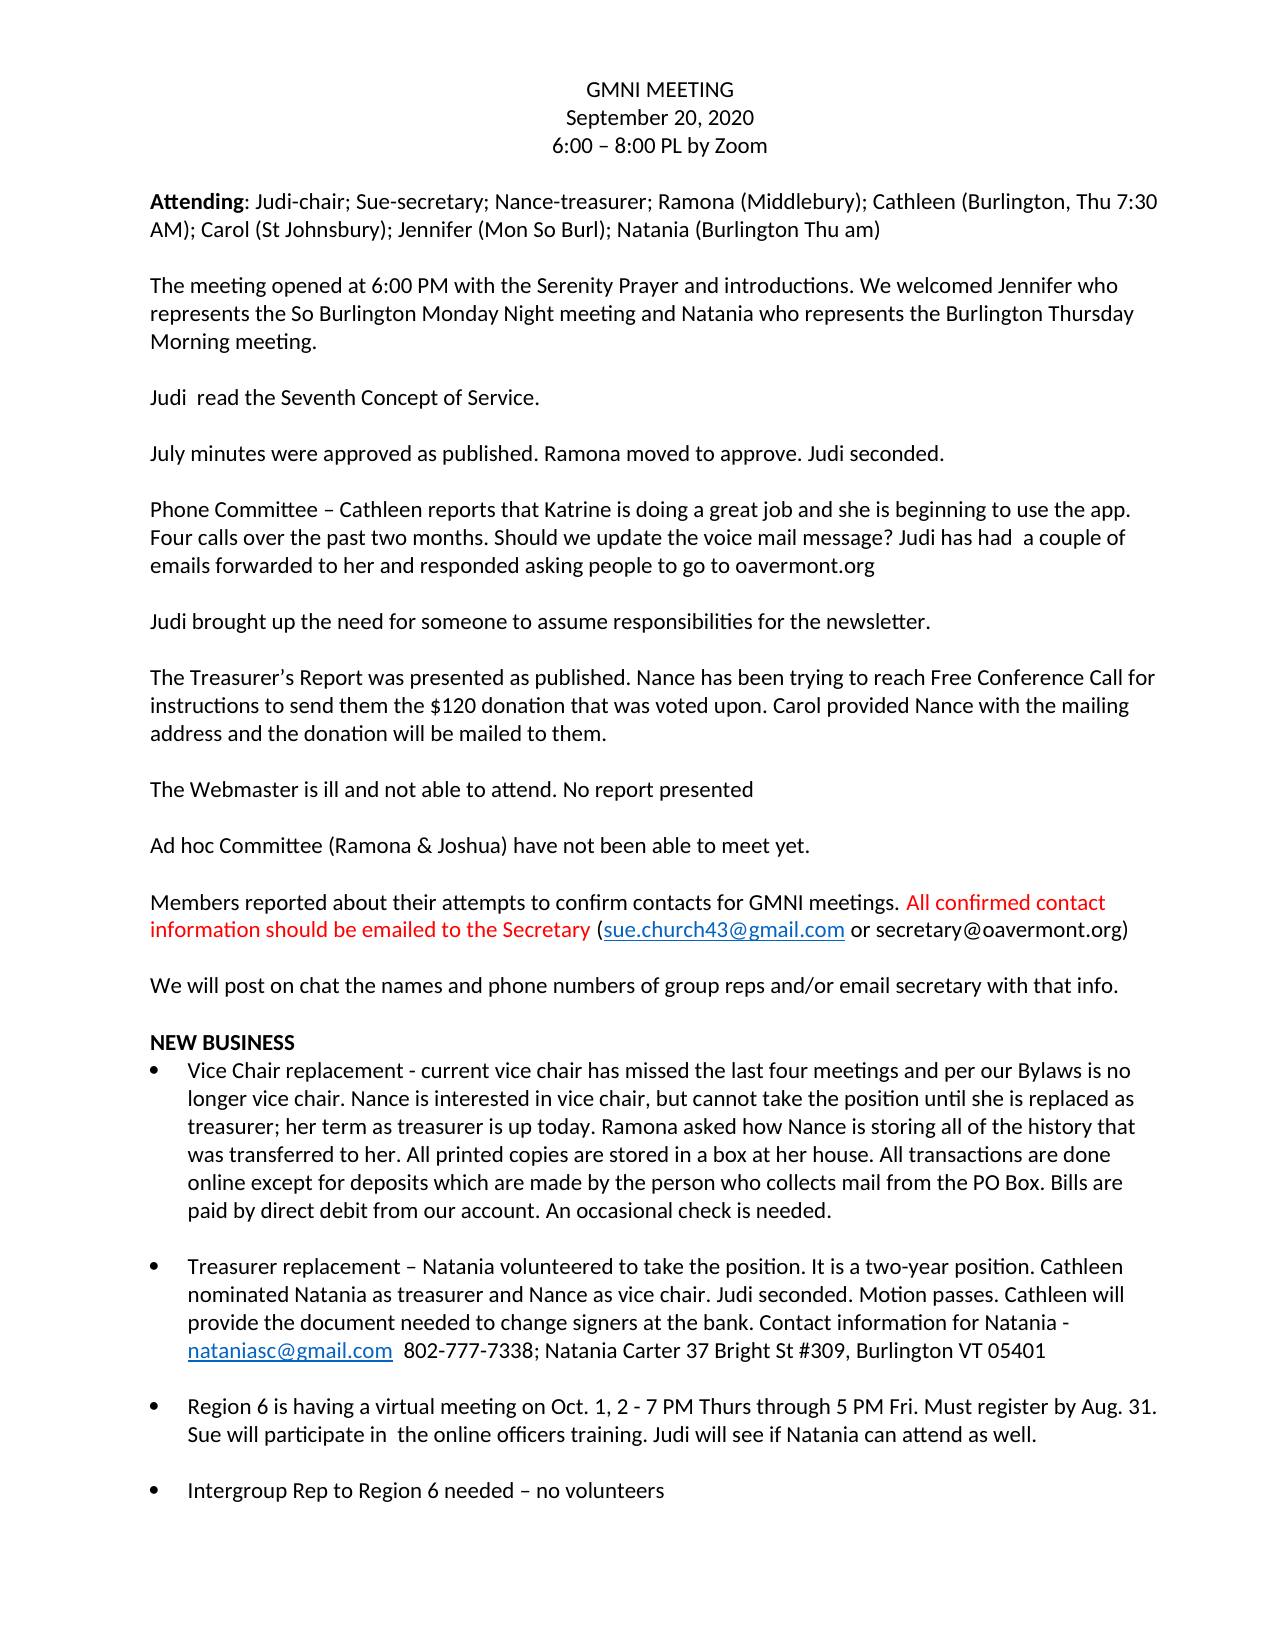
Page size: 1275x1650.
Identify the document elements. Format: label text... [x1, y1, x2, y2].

text Attending: Judi-chair; Sue-secretary; Nance-treasurer; Ramona (Middlebury); Cathleen (Burlington, Thu 7:30 AM); Carol (St Johnsbury); Jennifer (Mon So Burl); Natania (Burlington Thu am) [150, 187, 1170, 243]
text GMNI MEETING [150, 75, 1170, 103]
text Judi read the Seventh Concept of Service. [150, 383, 1170, 411]
text We will post on chat the names and phone numbers of group reps and/or email secretary with that info. [150, 972, 1170, 1000]
list Treasurer replacement – Natania volunteered to take the position. It is a two-year position. Cathleen nominated Natania as treasurer and Nance as vice chair. Judi seconded. Motion passes. Cathleen will provide the document needed to change signers at the bank. Contact information for Natania - nataniasc@gmail.com 802-777-7338; Natania Carter 37 Bright St #309, Burlington VT 05401 [150, 1252, 1170, 1364]
text Members reported about their attempts to confirm contacts for GMNI meetings. All confirmed contact information should be emailed to the Secretary (sue.church43@gmail.com or secretary@oavermont.org) [150, 888, 1170, 944]
text July minutes were approved as published. Ramona moved to approve. Judi seconded. [150, 439, 1170, 467]
list Region 6 is having a virtual meeting on Oct. 1, 2 - 7 PM Thurs through 5 PM Fri. Must register by Aug. 31. Sue will participate in the online officers training. Judi will see if Natania can attend as well. [150, 1392, 1170, 1448]
text Four calls over the past two months. Should we update the voice mail message? Judi has had a couple of emails forwarded to her and responded asking people to go to oavermont.org [150, 523, 1170, 579]
list Vice Chair replacement - current vice chair has missed the last four meetings and per our Bylaws is no longer vice chair. Nance is interested in vice chair, but cannot take the position until she is replaced as treasurer; her term as treasurer is up today. Ramona asked how Nance is storing all of the history that was transferred to her. All printed copies are stored in a box at her house. All transactions are done online except for deposits which are made by the person who collects mail from the PO Box. Bills are paid by direct debit from our account. An occasional check is needed. [150, 1056, 1170, 1224]
text September 20, 2020 [150, 103, 1170, 131]
text Ad hoc Committee (Ramona & Joshua) have not been able to meet yet. [150, 832, 1170, 859]
text 6:00 – 8:00 PL by Zoom [150, 131, 1170, 159]
text Phone Committee – Cathleen reports that Katrine is doing a great job and she is beginning to use the app. [150, 495, 1170, 523]
text The meeting opened at 6:00 PM with the Serenity Prayer and introductions. We welcomed Jennifer who represents the So Burlington Monday Night meeting and Natania who represents the Burlington Thursday Morning meeting. [150, 271, 1170, 355]
list Intergroup Rep to Region 6 needed – no volunteers [150, 1476, 1170, 1504]
text The Treasurer’s Report was presented as published. Nance has been trying to reach Free Conference Call for instructions to send them the $120 donation that was voted upon. Carol provided Nance with the mailing address and the donation will be mailed to them. [150, 663, 1170, 747]
text Judi brought up the need for someone to assume responsibilities for the newsletter. [150, 607, 1170, 635]
text The Webmaster is ill and not able to attend. No report presented [150, 776, 1170, 803]
text NEW BUSINESS [150, 1028, 1170, 1056]
